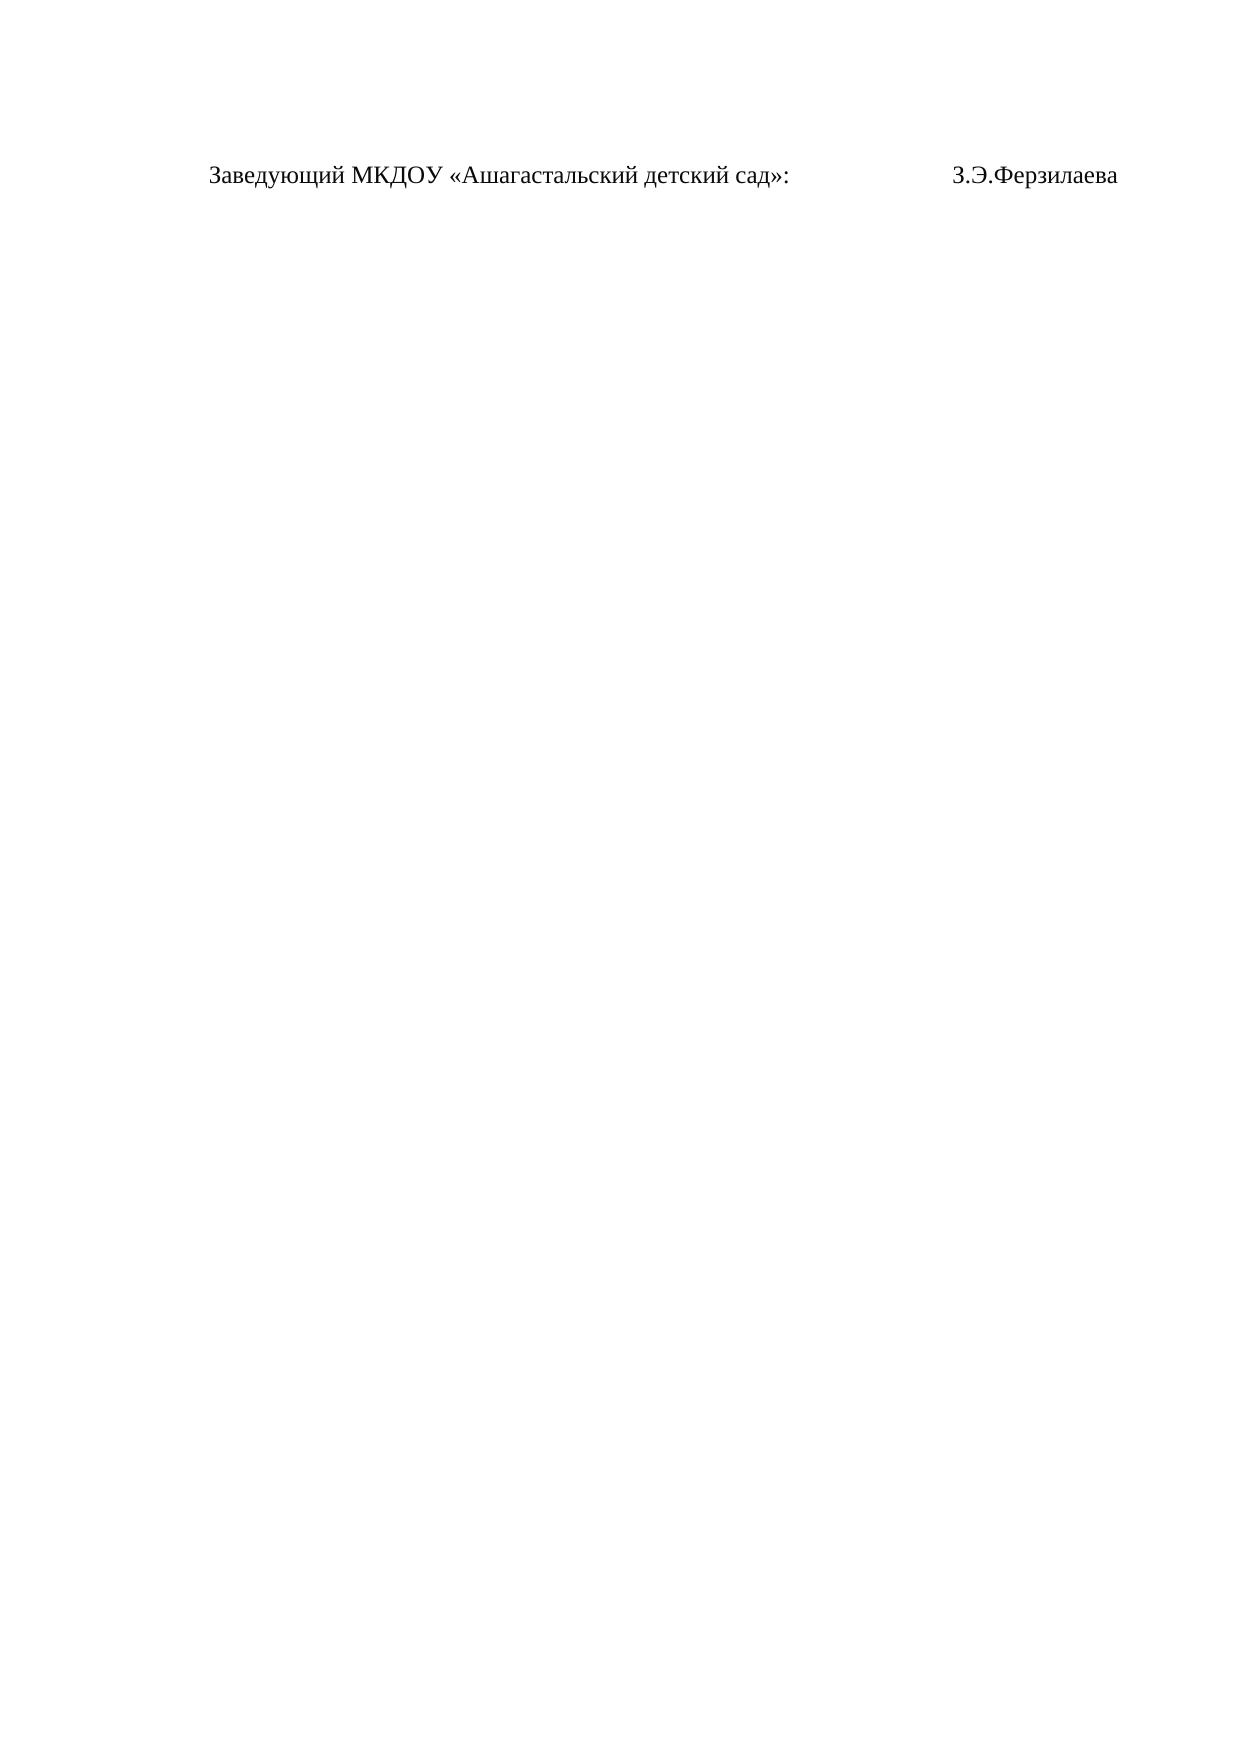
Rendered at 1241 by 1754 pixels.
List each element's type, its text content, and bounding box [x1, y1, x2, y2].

text Заведующий МКДОУ «Ашагастальский детский сад»: З.Э.Ферзилаева [177, 160, 1152, 189]
